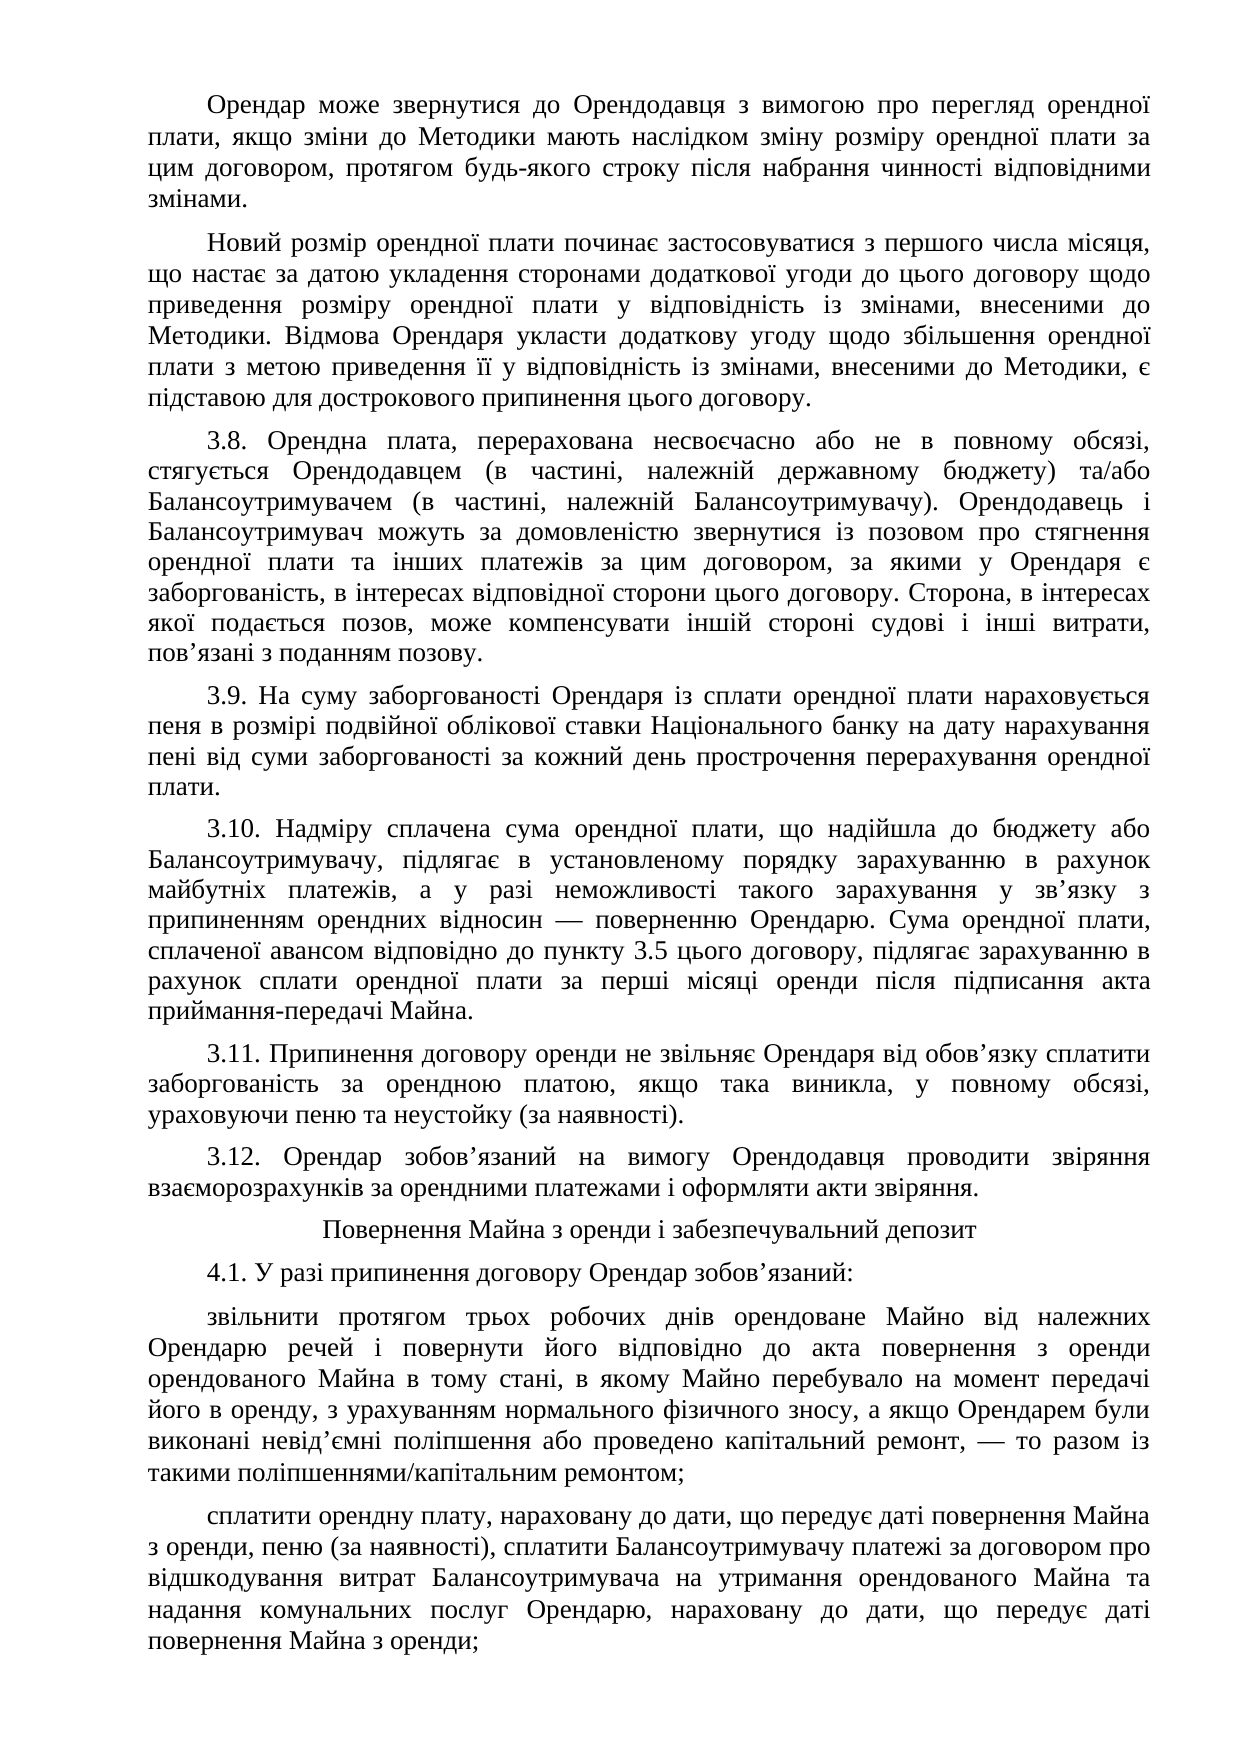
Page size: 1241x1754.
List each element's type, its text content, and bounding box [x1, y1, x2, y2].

text 3.11. Припинення договору оренди не звільняє Орендаря від обов’язку сплатити заборгованість за орендною платою, якщо така виникла, у повному обсязі, ураховуючи пеню та неустойку (за наявності). [148, 1038, 1152, 1129]
text 3.9. На суму заборгованості Орендаря із сплати орендної плати нараховується пеня в розмірі подвійної облікової ставки Національного банку на дату нарахування пені від суми заборгованості за кожний день прострочення перерахування орендної плати. [148, 680, 1152, 801]
text Повернення Майна з оренди і забезпечувальний депозит [148, 1214, 1152, 1245]
text сплатити орендну плату, нараховану до дати, що передує даті повернення Майна з оренди, пеню (за наявності), сплатити Балансоутримувачу платежі за договором про відшкодування витрат Балансоутримувача на утримання орендованого Майна та надання комунальних послуг Орендарю, нараховану до дати, що передує даті повернення Майна з оренди; [148, 1499, 1152, 1655]
text Новий розмір орендної плати починає застосовуватися з першого числа місяця, що настає за датою укладення сторонами додаткової угоди до цього договору щодо приведення розміру орендної плати у відповідність із змінами, внесеними до Методики. Відмова Орендаря укласти додаткову угоду щодо збільшення орендної плати з метою приведення її у відповідність із змінами, внесеними до Методики, є підставою для дострокового припинення цього договору. [148, 226, 1152, 412]
text 4.1. У разі припинення договору Орендар зобов’язаний: [148, 1257, 1152, 1287]
text 3.8. Орендна плата, перерахована несвоєчасно або не в повному обсязі, стягується Орендодавцем (в частині, належній державному бюджету) та/або Балансоутримувачем (в частині, належній Балансоутримувачу). Орендодавець і Балансоутримувач можуть за домовленістю звернутися із позовом про стягнення орендної плати та інших платежів за цим договором, за якими у Орендаря є заборгованість, в інтересах відповідної сторони цього договору. Сторона, в інтересах якої подається позов, може компенсувати іншій стороні судові і інші витрати, пов’язані з поданням позову. [148, 425, 1152, 667]
text 3.10. Надміру сплачена сума орендної плати, що надійшла до бюджету або Балансоутримувачу, підлягає в установленому порядку зарахуванню в рахунок майбутніх платежів, а у разі неможливості такого зарахування у зв’язку з припиненням орендних відносин — поверненню Орендарю. Сума орендної плати, сплаченої авансом відповідно до пункту 3.5 цього договору, підлягає зарахуванню в рахунок сплати орендної плати за перші місяці оренди після підписання акта приймання-передачі Майна. [148, 813, 1152, 1026]
text 3.12. Орендар зобов’язаний на вимогу Орендодавця проводити звіряння взаєморозрахунків за орендними платежами і оформляти акти звіряння. [148, 1141, 1152, 1202]
text Орендар може звернутися до Орендодавця з вимогою про перегляд орендної плати, якщо зміни до Методики мають наслідком зміну розміру орендної плати за цим договором, протягом будь-якого строку після набрання чинності відповідними змінами. [148, 88, 1152, 213]
text звільнити протягом трьох робочих днів орендоване Майно від належних Орендарю речей і повернути його відповідно до акта повернення з оренди орендованого Майна в тому стані, в якому Майно перебувало на момент передачі його в оренду, з урахуванням нормального фізичного зносу, а якщо Орендарем були виконані невід’ємні поліпшення або проведено капітальний ремонт, — то разом із такими поліпшеннями/капітальним ремонтом; [148, 1300, 1152, 1487]
